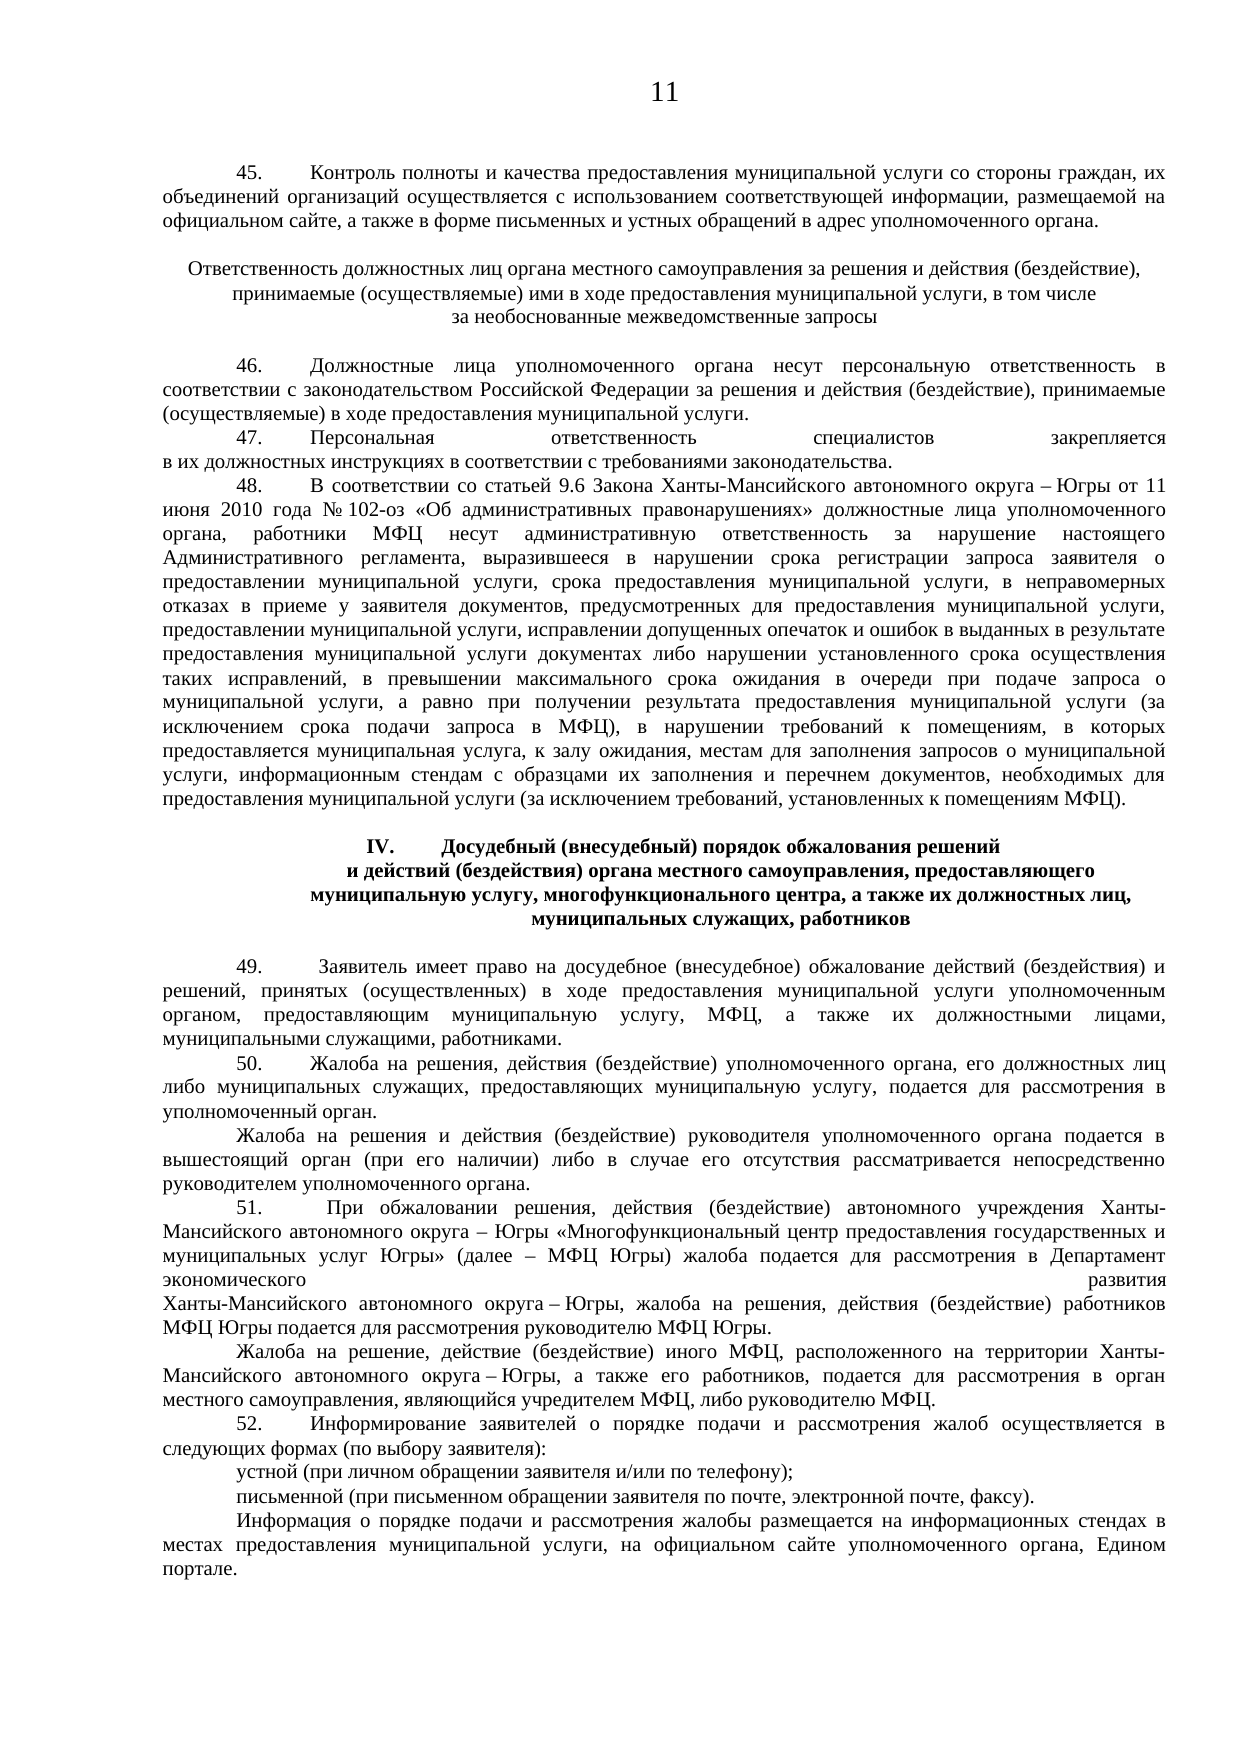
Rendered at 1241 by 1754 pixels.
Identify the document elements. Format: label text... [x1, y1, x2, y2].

text Информация о порядке подачи и рассмотрения жалобы размещается на информационных стендах в местах предоставления муниципальной услуги, на официальном сайте уполномоченного органа, Едином портале. [162, 1508, 1167, 1580]
list Персональная ответственность специалистов закрепляется в их должностных инструкциях в соответствии с требованиями законодательства. [162, 425, 1167, 473]
text письменной (при письменном обращении заявителя по почте, электронной почте, факсу). [162, 1483, 1167, 1508]
text устной (при личном обращении заявителя и/или по телефону); [162, 1459, 1167, 1483]
text Жалоба на решения и действия (бездействие) руководителя уполномоченного органа подается в вышестоящий орган (при его наличии) либо в случае его отсутствия рассматривается непосредственно руководителем уполномоченного органа. [162, 1123, 1167, 1195]
text Ответственность должностных лиц органа местного самоуправления за решения и действия (бездействие), принимаемые (осуществляемые) ими в ходе предоставления муниципальной услуги, в том числе за необоснованные межведомственные запросы [162, 256, 1167, 328]
text Жалоба на решение, действие (бездействие) иного МФЦ, расположенного на территории Ханты-Мансийского автономного округа – Югры, а также его работников, подается для рассмотрения в орган местного самоуправления, являющийся учредителем МФЦ, либо руководителю МФЦ. [162, 1339, 1167, 1411]
list Контроль полноты и качества предоставления муниципальной услуги со стороны граждан, их объединений организаций осуществляется с использованием соответствующей информации, размещаемой на официальном сайте, а также в форме письменных и устных обращений в адрес уполномоченного органа. [162, 160, 1167, 232]
list Должностные лица уполномоченного органа несут персональную ответственность в соответствии с законодательством Российской Федерации за решения и действия (бездействие), принимаемые (осуществляемые) в ходе предоставления муниципальной услуги. [162, 353, 1167, 425]
list Информирование заявителей о порядке подачи и рассмотрения жалоб осуществляется в следующих формах (по выбору заявителя): [162, 1411, 1167, 1459]
list Жалоба на решения, действия (бездействие) уполномоченного органа, его должностных лиц либо муниципальных служащих, предоставляющих муниципальную услугу, подается для рассмотрения в уполномоченный орган. [162, 1050, 1167, 1123]
list В соответствии со статьей 9.6 Закона Ханты-Мансийского автономного округа – Югры от 11 июня 2010 года № 102-оз «Об административных правонарушениях» должностные лица уполномоченного органа, работники МФЦ несут административную ответственность за нарушение настоящего Административного регламента, выразившееся в нарушении срока регистрации запроса заявителя о предоставлении муниципальной услуги, срока предоставления муниципальной услуги, в неправомерных отказах в приеме у заявителя документов, предусмотренных для предоставления муниципальной услуги, предоставлении муниципальной услуги, исправлении допущенных опечаток и ошибок в выданных в результате предоставления муниципальной услуги документах либо нарушении установленного срока осуществления таких исправлений, в превышении максимального срока ожидания в очереди при подаче запроса о муниципальной услуги, а равно при получении результата предоставления муниципальной услуги (за исключением срока подачи запроса в МФЦ), в нарушении требований к помещениям, в которых предоставляется муниципальная услуга, к залу ожидания, местам для заполнения запросов о муниципальной услуги, информационным стендам с образцами их заполнения и перечнем документов, необходимых для предоставления муниципальной услуги (за исключением требований, установленных к помещениям МФЦ). [162, 473, 1167, 810]
list Досудебный (внесудебный) порядок обжалования решений и действий (бездействия) органа местного самоуправления, предоставляющего муниципальную услугу, многофункционального центра, а также их должностных лиц, муниципальных служащих, работников [200, 834, 1167, 930]
list При обжаловании решения, действия (бездействие) автономного учреждения Ханты-Мансийского автономного округа – Югры «Многофункциональный центр предоставления государственных и муниципальных услуг Югры» (далее – МФЦ Югры) жалоба подается для рассмотрения в Департамент экономического развития Ханты-Мансийского автономного округа – Югры, жалоба на решения, действия (бездействие) работников МФЦ Югры подается для рассмотрения руководителю МФЦ Югры. [162, 1195, 1167, 1339]
list Заявитель имеет право на досудебное (внесудебное) обжалование действий (бездействия) и решений, принятых (осуществленных) в ходе предоставления муниципальной услуги уполномоченным органом, предоставляющим муниципальную услугу, МФЦ, а также их должностными лицами, муниципальными служащими, работниками. [162, 954, 1167, 1050]
